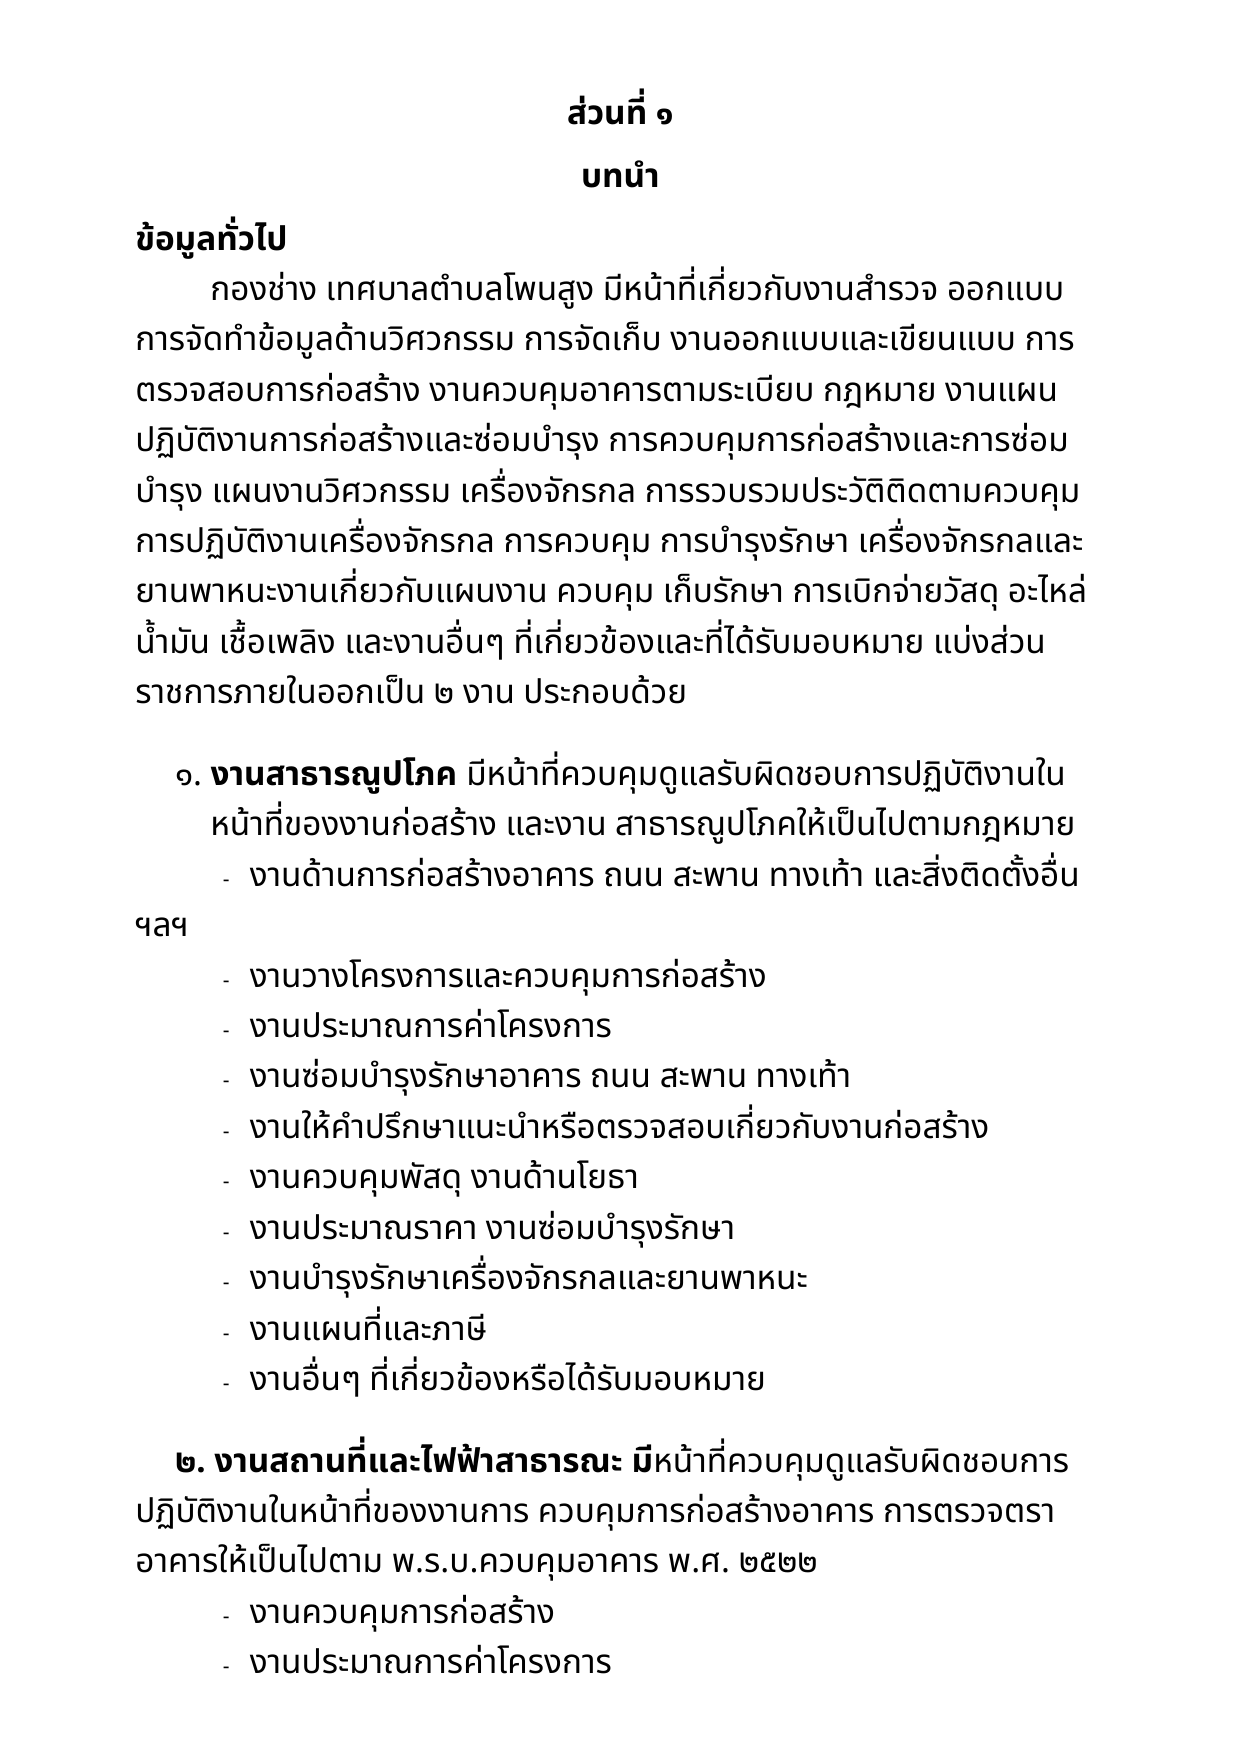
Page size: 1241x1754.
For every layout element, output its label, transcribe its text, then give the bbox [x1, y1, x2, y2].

list งานบำรุงรักษาเครื่องจักรกลและยานพาหนะ [135, 1254, 1105, 1304]
text กองช่าง เทศบาลตำบลโพนสูง มีหน้าที่เกี่ยวกับงานสำรวจ ออกแบบ การจัดทำข้อมูลด้านวิศวกรรม การจัดเก็บ งานออกแบบและเขียนแบบ การตรวจสอบการก่อสร้าง งานควบคุมอาคารตามระเบียบ กฎหมาย งานแผนปฏิบัติงานการก่อสร้างและซ่อมบำรุง การควบคุมการก่อสร้างและการซ่อมบำรุง แผนงานวิศวกรรม เครื่องจักรกล การรวบรวมประวัติติดตามควบคุมการปฏิบัติงานเครื่องจักรกล การควบคุม การบำรุงรักษา เครื่องจักรกลและยานพาหนะงานเกี่ยวกับแผนงาน ควบคุม เก็บรักษา การเบิกจ่ายวัสดุ อะไหล่ นํ้ามัน เชื้อเพลิง และงานอื่นๆ ที่เกี่ยวข้องและที่ได้รับมอบหมาย แบ่งส่วนราชการภายในออกเป็น ๒ งาน ประกอบด้วย [135, 265, 1105, 719]
list งานด้านการก่อสร้างอาคาร ถนน สะพาน ทางเท้า และสิ่งติดตั้งอื่น ฯลฯ [135, 851, 1105, 952]
list งานอื่นๆ ที่เกี่ยวข้องหรือได้รับมอบหมาย [135, 1355, 1105, 1405]
subtitle บทนำ [135, 152, 1105, 202]
list งานประมาณการค่าโครงการ [135, 1638, 1105, 1689]
list งานควบคุมพัสดุ งานด้านโยธา [135, 1153, 1105, 1204]
list งานประมาณราคา งานซ่อมบำรุงรักษา [135, 1204, 1105, 1254]
list งานควบคุมการก่อสร้าง [135, 1588, 1105, 1638]
text ๒. งานสถานที่และไฟฟ้าสาธารณะ มีหน้าที่ควบคุมดูแลรับผิดชอบการปฏิบัติงานในหน้าที่ของงานการ ควบคุมการก่อสร้างอาคาร การตรวจตราอาคารให้เป็นไปตาม พ.ร.บ.ควบคุมอาคาร พ.ศ. ๒๕๒๒ [135, 1437, 1105, 1588]
list งานให้คำปรึกษาแนะนำหรือตรวจสอบเกี่ยวกับงานก่อสร้าง [135, 1103, 1105, 1153]
text ๑. งานสาธารณูปโภค มีหน้าที่ควบคุมดูแลรับผิดชอบการปฏิบัติงานในหน้าที่ของงานก่อสร้าง และงาน สาธารณูปโภคให้เป็นไปตามกฎหมาย [175, 750, 1105, 851]
subtitle ส่วนที่ ๑ [135, 89, 1105, 139]
list งานวางโครงการและควบคุมการก่อสร้าง [135, 952, 1105, 1002]
list งานซ่อมบำรุงรักษาอาคาร ถนน สะพาน ทางเท้า [135, 1052, 1105, 1103]
list งานแผนที่และภาษี [135, 1304, 1105, 1355]
text ข้อมูลทั่วไป [135, 214, 1105, 265]
list งานประมาณการค่าโครงการ [135, 1002, 1105, 1052]
